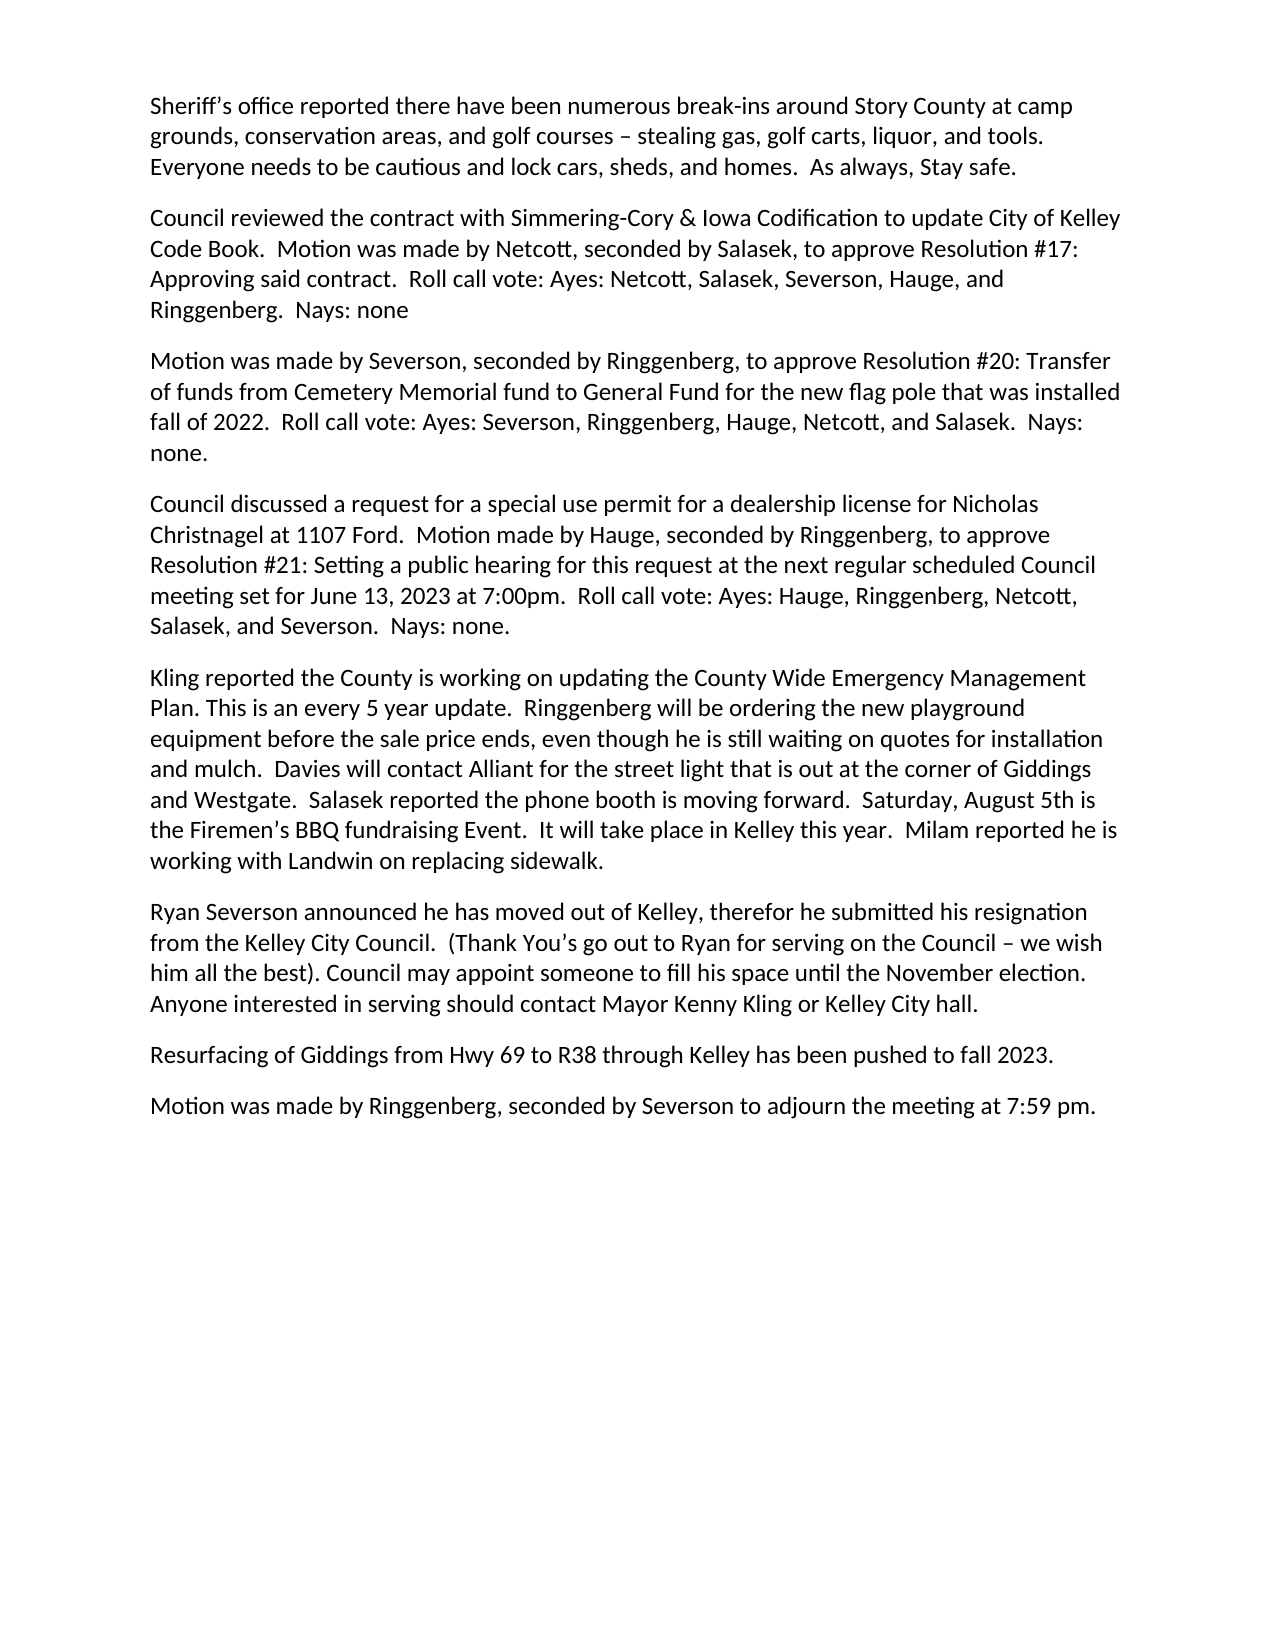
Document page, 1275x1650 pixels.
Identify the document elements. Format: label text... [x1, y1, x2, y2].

text Council discussed a request for a special use permit for a dealership license for Nicholas Christnagel at 1107 Ford. Motion made by Hauge, seconded by Ringgenberg, to approve Resolution #21: Setting a public hearing for this request at the next regular scheduled Council meeting set for June 13, 2023 at 7:00pm. Roll call vote: Ayes: Hauge, Ringgenberg, Netcott, Salasek, and Severson. Nays: none. [150, 488, 1125, 641]
text Council reviewed the contract with Simmering-Cory & Iowa Codification to update City of Kelley Code Book. Motion was made by Netcott, seconded by Salasek, to approve Resolution #17: Approving said contract. Roll call vote: Ayes: Netcott, Salasek, Severson, Hauge, and Ringgenberg. Nays: none [150, 202, 1125, 324]
text Motion was made by Ringgenberg, seconded by Severson to adjourn the meeting at 7:59 pm. [150, 1090, 1125, 1121]
text Kling reported the County is working on updating the County Wide Emergency Management Plan. This is an every 5 year update. Ringgenberg will be ordering the new playground equipment before the sale price ends, even though he is still waiting on quotes for installation and mulch. Davies will contact Alliant for the street light that is out at the corner of Giddings and Westgate. Salasek reported the phone booth is moving forward. Saturday, August 5th is the Firemen’s BBQ fundraising Event. It will take place in Kelley this year. Milam reported he is working with Landwin on replacing sidewalk. [150, 662, 1125, 875]
text Motion was made by Severson, seconded by Ringgenberg, to approve Resolution #20: Transfer of funds from Cemetery Memorial fund to General Fund for the new flag pole that was installed fall of 2022. Roll call vote: Ayes: Severson, Ringgenberg, Hauge, Netcott, and Salasek. Nays: none. [150, 345, 1125, 467]
text Sheriff’s office reported there have been numerous break-ins around Story County at camp grounds, conservation areas, and golf courses – stealing gas, golf carts, liquor, and tools. Everyone needs to be cautious and lock cars, sheds, and homes. As always, Stay safe. [150, 90, 1125, 182]
text Ryan Severson announced he has moved out of Kelley, therefor he submitted his resignation from the Kelley City Council. (Thank You’s go out to Ryan for serving on the Council – we wish him all the best). Council may appoint someone to fill his space until the November election. Anyone interested in serving should contact Mayor Kenny Kling or Kelley City hall. [150, 896, 1125, 1018]
text Resurfacing of Giddings from Hwy 69 to R38 through Kelley has been pushed to fall 2023. [150, 1039, 1125, 1069]
